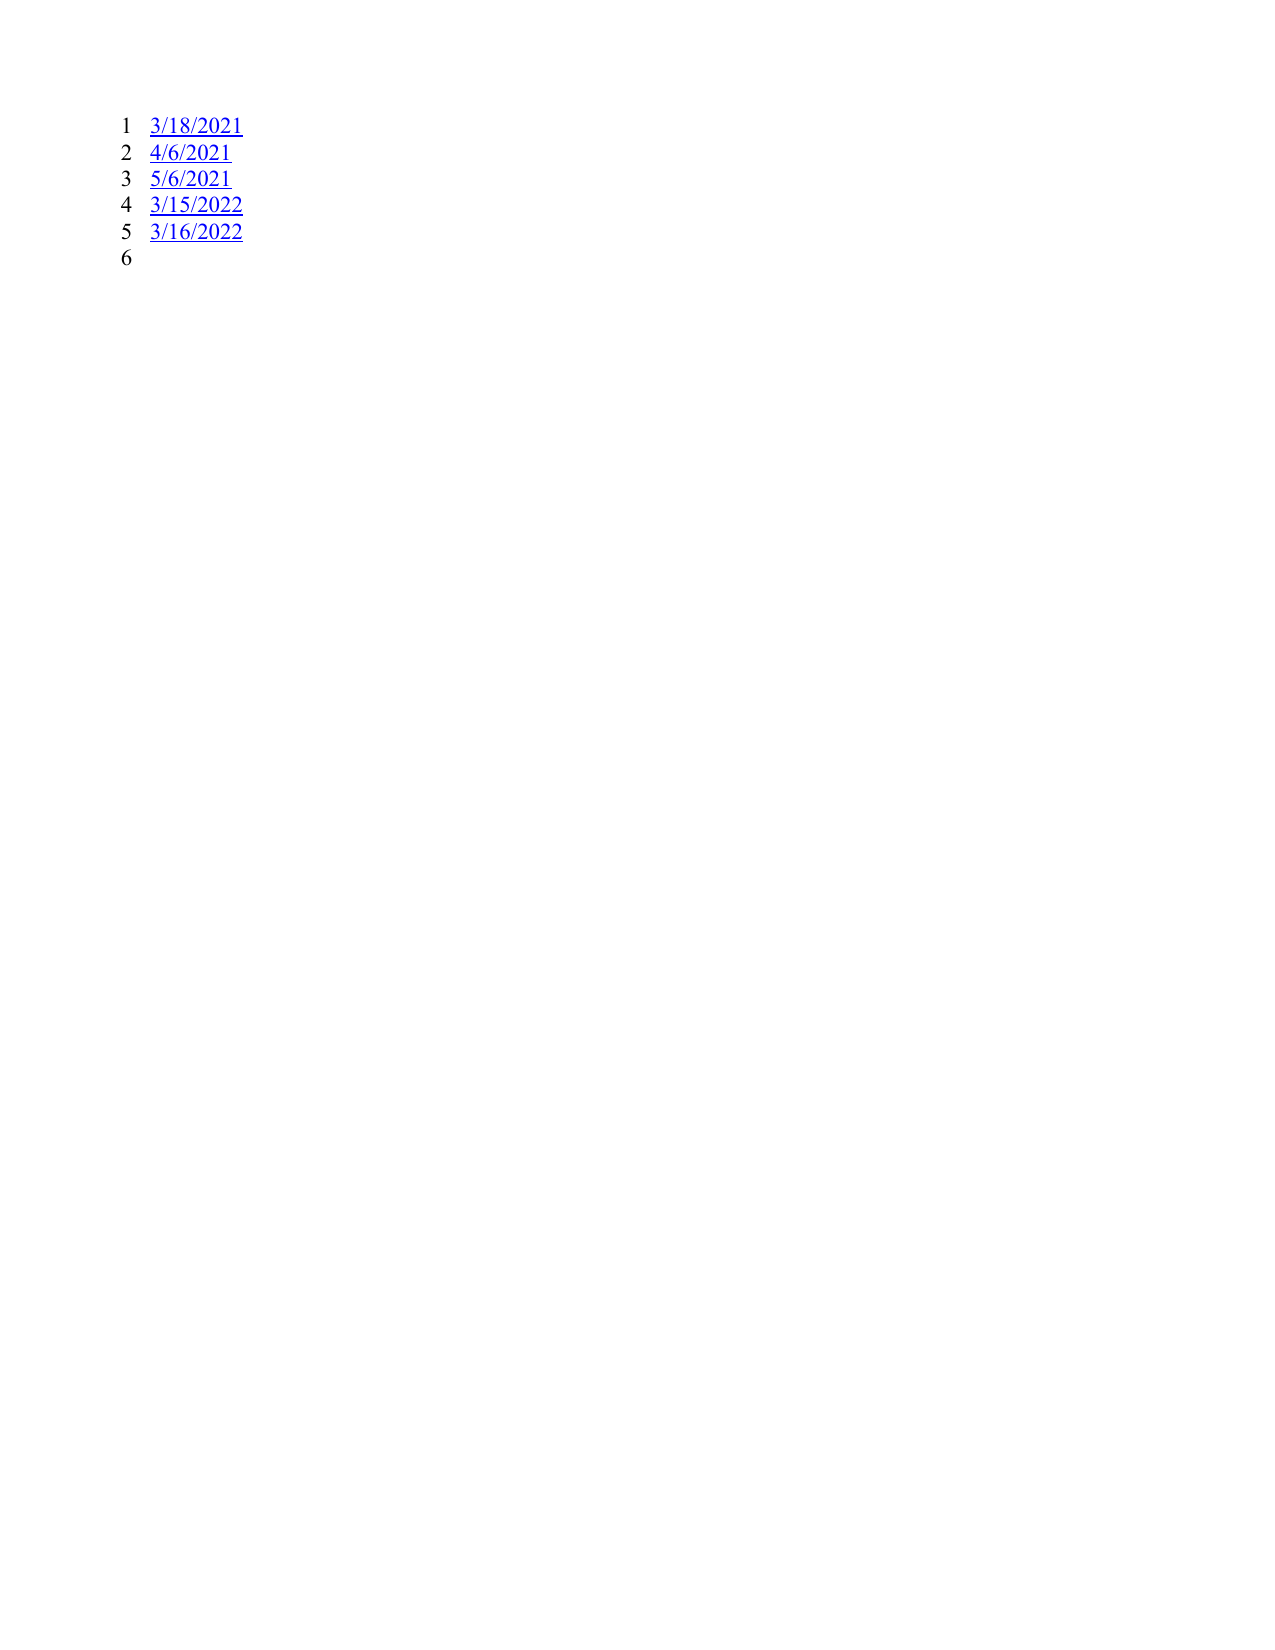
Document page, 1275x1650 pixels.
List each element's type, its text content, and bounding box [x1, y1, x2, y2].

text 3/18/2021 [150, 112, 1125, 139]
text 3/15/2022 [150, 192, 1125, 218]
text 5/6/2021 [150, 165, 1125, 192]
text 4/6/2021 [150, 139, 1125, 165]
text 3/16/2022 [150, 218, 1125, 244]
